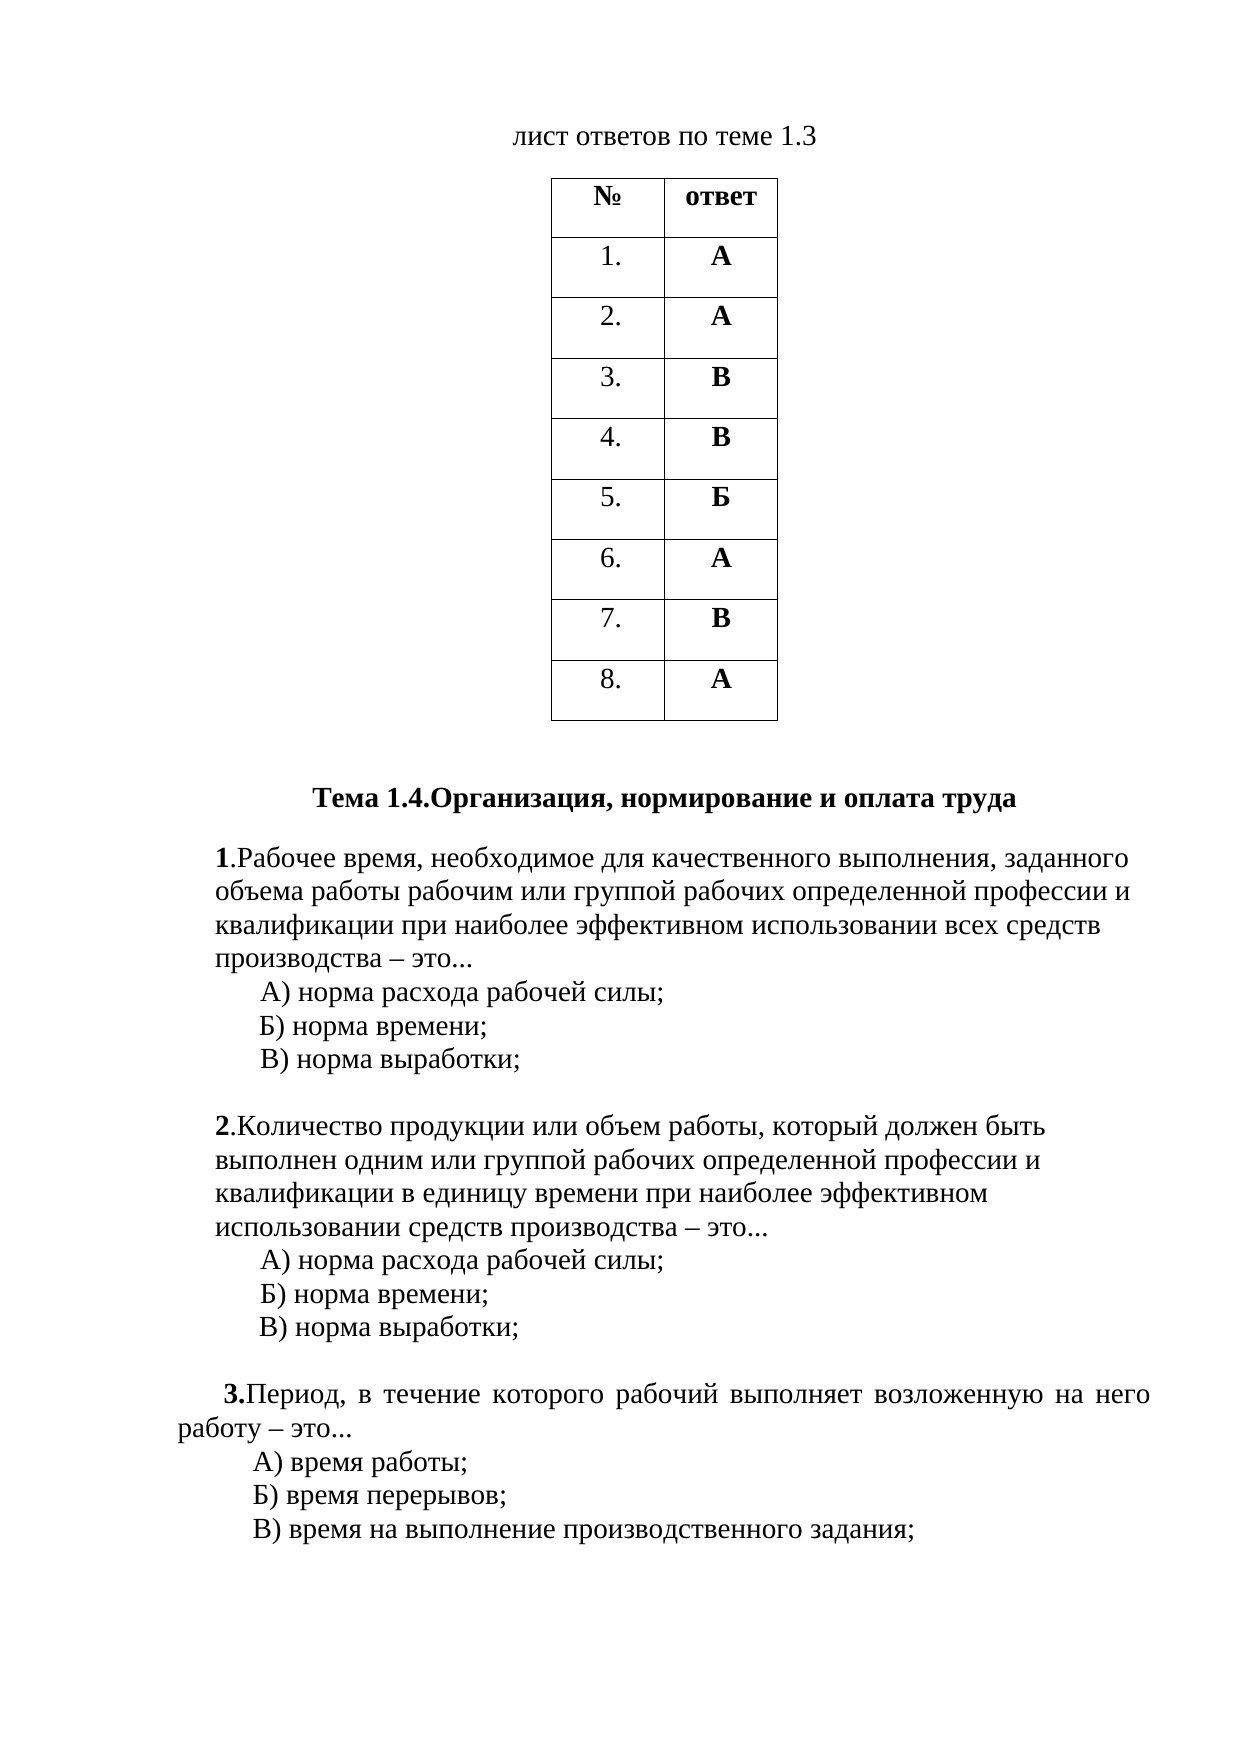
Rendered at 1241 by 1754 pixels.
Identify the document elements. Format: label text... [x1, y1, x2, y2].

table_cell [552, 359, 664, 418]
table_cell [552, 298, 664, 358]
text лист ответов по теме 1.3 [177, 118, 1152, 152]
table_cell А [665, 298, 777, 358]
table_cell [552, 661, 664, 720]
text Б) время перерывов; [252, 1477, 1152, 1511]
text А) время работы; [252, 1444, 1152, 1477]
text 1.Рабочее время, необходимое для качественного выполнения, заданного объема работы рабочим или группой рабочих определенной профессии и квалификации при наиболее эффективном использовании всех средств производства – это... [215, 840, 1152, 974]
table_cell [552, 419, 664, 478]
table_cell Б [665, 480, 777, 539]
table_cell В [665, 600, 777, 660]
text 3.Период, в течение которого рабочий выполняет возложенную на него работу – это... [177, 1377, 1152, 1444]
text В) норма выработки; [215, 1309, 1152, 1343]
text Б) норма времени; [215, 1008, 1152, 1041]
text Тема 1.4.Организация, нормирование и оплата труда [177, 781, 1152, 814]
table_cell [552, 480, 664, 539]
table_cell В [665, 359, 777, 418]
table_cell [552, 600, 664, 660]
table_cell А [665, 238, 777, 297]
table_cell В [665, 419, 777, 478]
text А) норма расхода рабочей силы; [260, 1242, 1152, 1276]
text 2.Количество продукции или объем работы, который должен быть выполнен одним или группой рабочих определенной профессии и квалификации в единицу времени при наиболее эффективном использовании средств производства – это... [215, 1108, 1152, 1242]
text Б) норма времени; [260, 1276, 1152, 1309]
table_cell А [665, 540, 777, 599]
text В) время на выполнение производственного задания; [252, 1511, 1152, 1544]
table_cell А [665, 661, 777, 720]
table_header № [552, 179, 664, 237]
text А) норма расхода рабочей силы; [260, 974, 1152, 1008]
table_cell [552, 540, 664, 599]
table_header ответ [665, 179, 777, 237]
text В) норма выработки; [260, 1041, 1152, 1075]
table_cell [552, 238, 664, 297]
